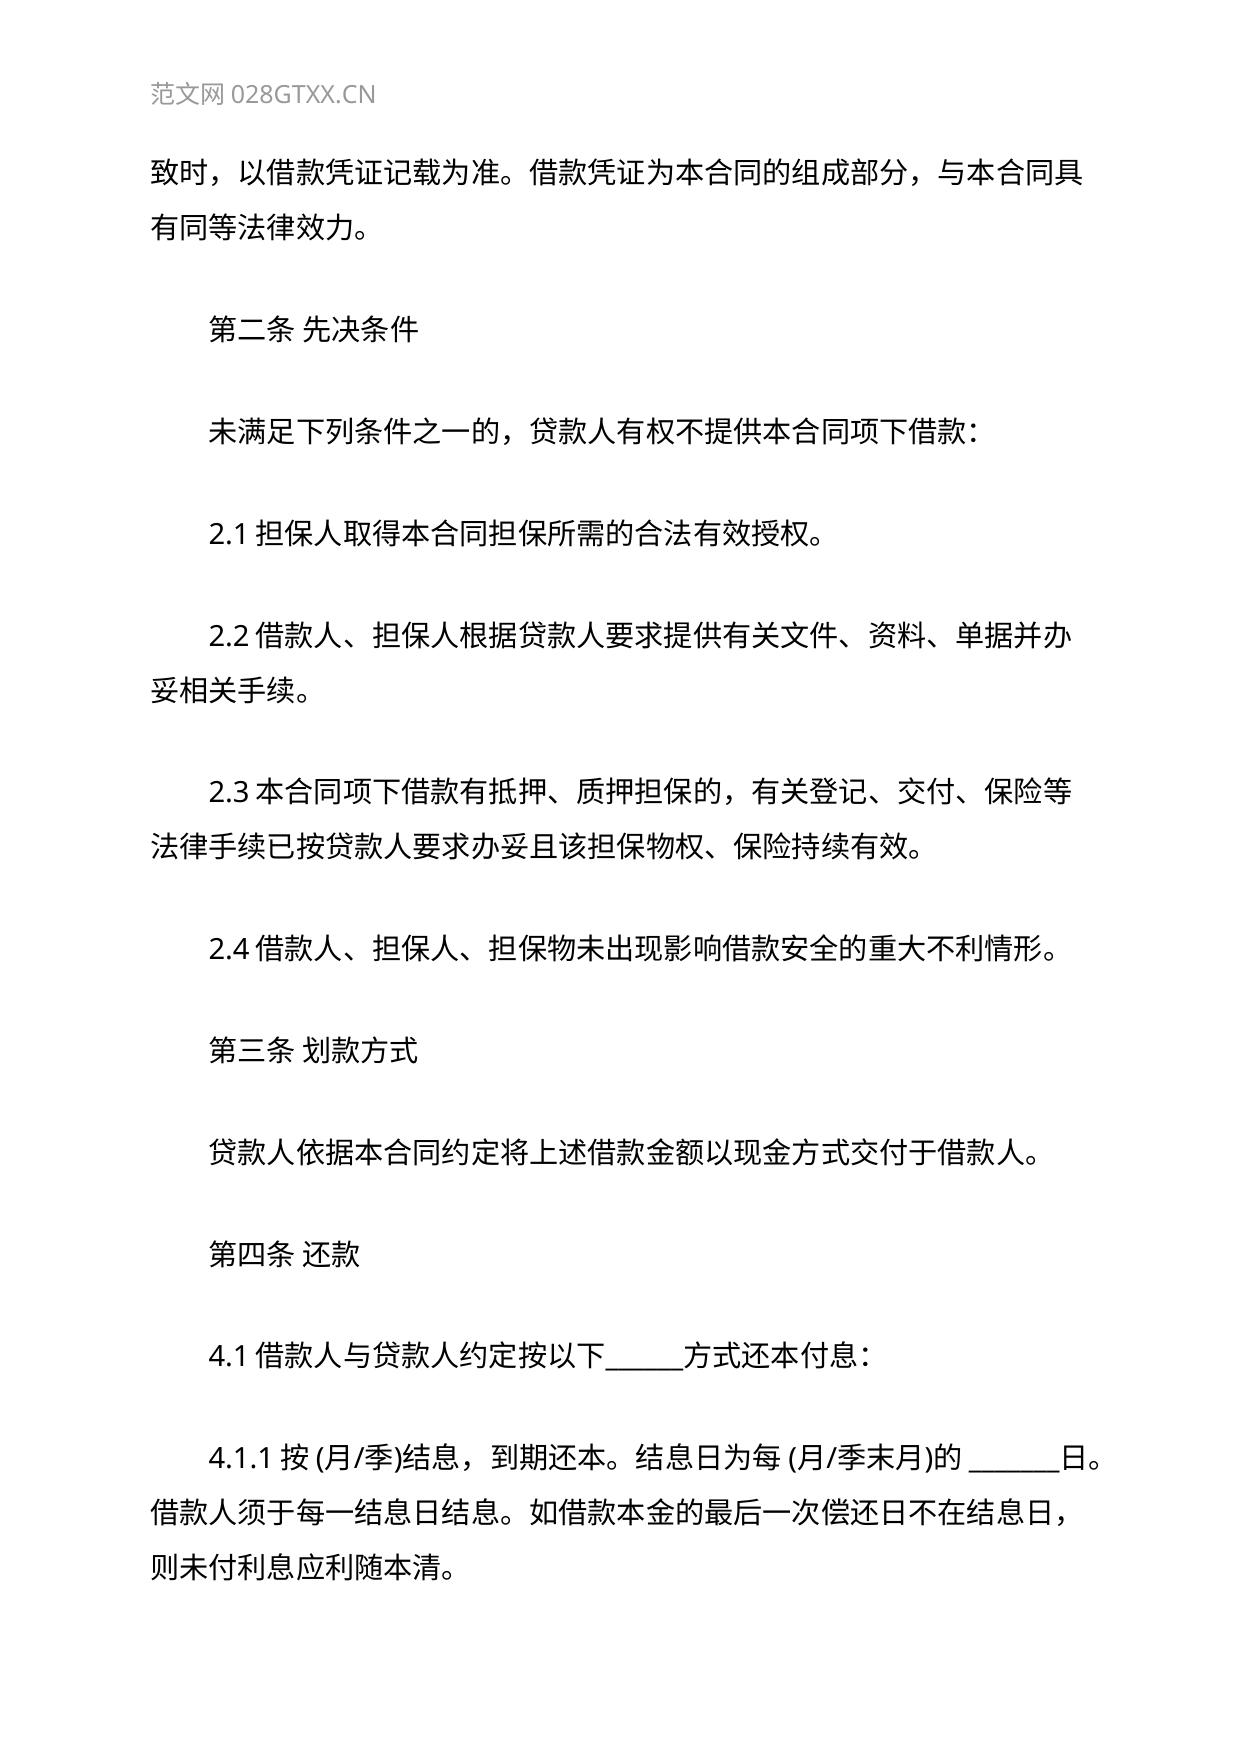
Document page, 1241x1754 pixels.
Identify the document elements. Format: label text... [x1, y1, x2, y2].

text 第二条 先决条件 [150, 307, 1090, 349]
text 第四条 还款 [150, 1231, 1090, 1273]
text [150, 150, 1090, 247]
text 2.3本合同项下借款有抵押、质押担保的，有关登记、交付、保险等法律手续已按贷款人要求办妥且该担保物权、保险持续有效。 [150, 769, 1090, 866]
text 4.1.1按 (月/季)结息，到期还本。结息日为每 (月/季末月)的 _______日。借款人须于每一结息日结息。如借款本金的最后一次偿还日不在结息日，则未付利息应利随本清。 [150, 1435, 1090, 1587]
text 2.4借款人、担保人、担保物未出现影响借款安全的重大不利情形。 [150, 926, 1090, 968]
text 2.2借款人、担保人根据贷款人要求提供有关文件、资料、单据并办妥相关手续。 [150, 612, 1090, 709]
text 未满足下列条件之一的，贷款人有权不提供本合同项下借款： [150, 408, 1090, 451]
text 4.1借款人与贷款人约定按以下______方式还本付息： [150, 1333, 1090, 1375]
text 2.1担保人取得本合同担保所需的合法有效授权。 [150, 510, 1090, 553]
text 贷款人依据本合同约定将上述借款金额以现金方式交付于借款人。 [150, 1129, 1090, 1172]
text 第三条 划款方式 [150, 1028, 1090, 1070]
